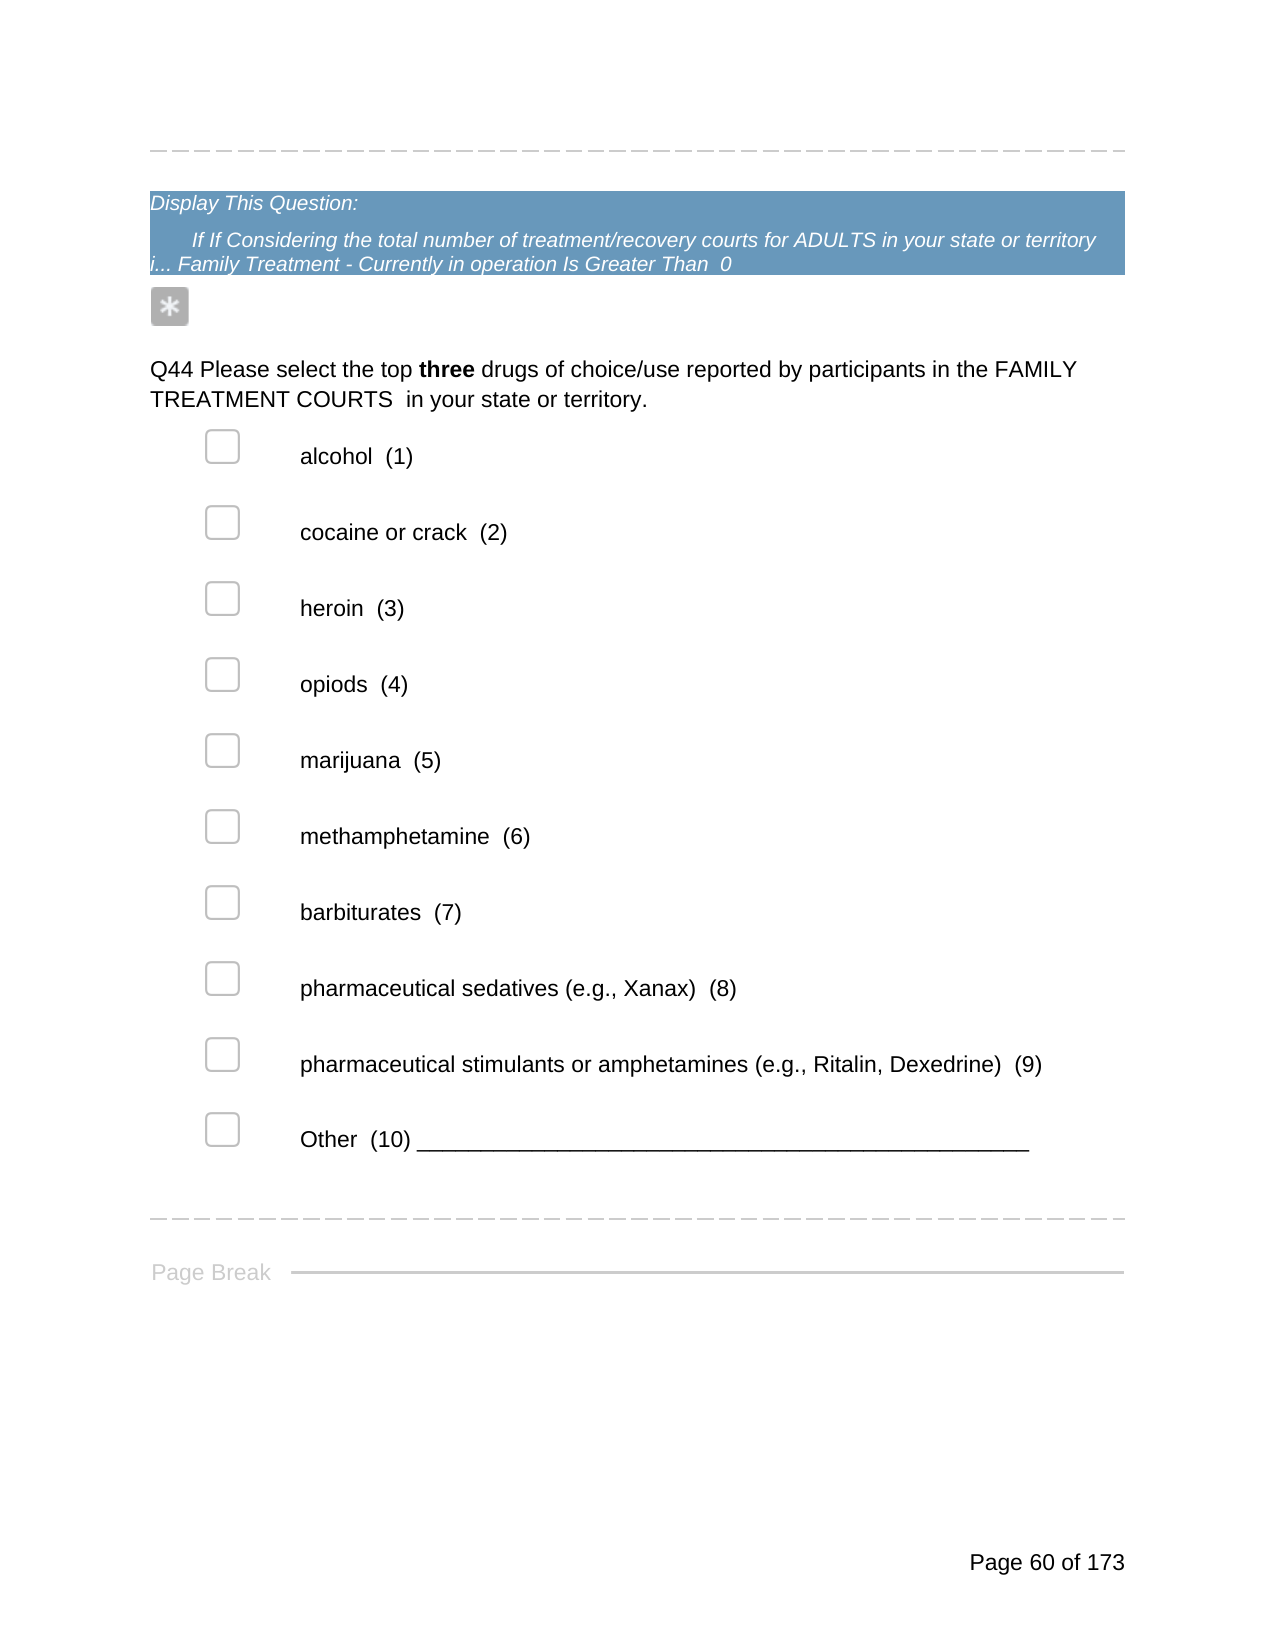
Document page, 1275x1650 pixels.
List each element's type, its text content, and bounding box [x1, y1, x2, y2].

text Q44 Please select the top three drugs of choice/use reported by participants in the FAMILY TREATMENT COURTS in your state or territory. [150, 356, 1125, 412]
text Display This Question: [150, 191, 1125, 215]
list barbiturates (7) [187, 872, 1125, 938]
list Other (10) ________________________________________________ [187, 1099, 1125, 1165]
list heroin (3) [187, 568, 1125, 634]
list pharmaceutical stimulants or amphetamines (e.g., Ritalin, Dexedrine) (9) [187, 1023, 1125, 1089]
list opiods (4) [187, 644, 1125, 710]
table_header Page Break [150, 1259, 290, 1299]
list alcohol (1) [187, 416, 1125, 482]
table_header [290, 1259, 1125, 1299]
text If If Considering the total number of treatment/recovery courts for ADULTS in your state or territory i... Family Treatment - Currently in operation Is Greater Than 0 [150, 227, 1125, 275]
list cocaine or crack (2) [187, 492, 1125, 558]
list methamphetamine (6) [187, 796, 1125, 862]
picture [151, 287, 189, 326]
list pharmaceutical sedatives (e.g., Xanax) (8) [187, 947, 1125, 1013]
list marijuana (5) [187, 720, 1125, 786]
